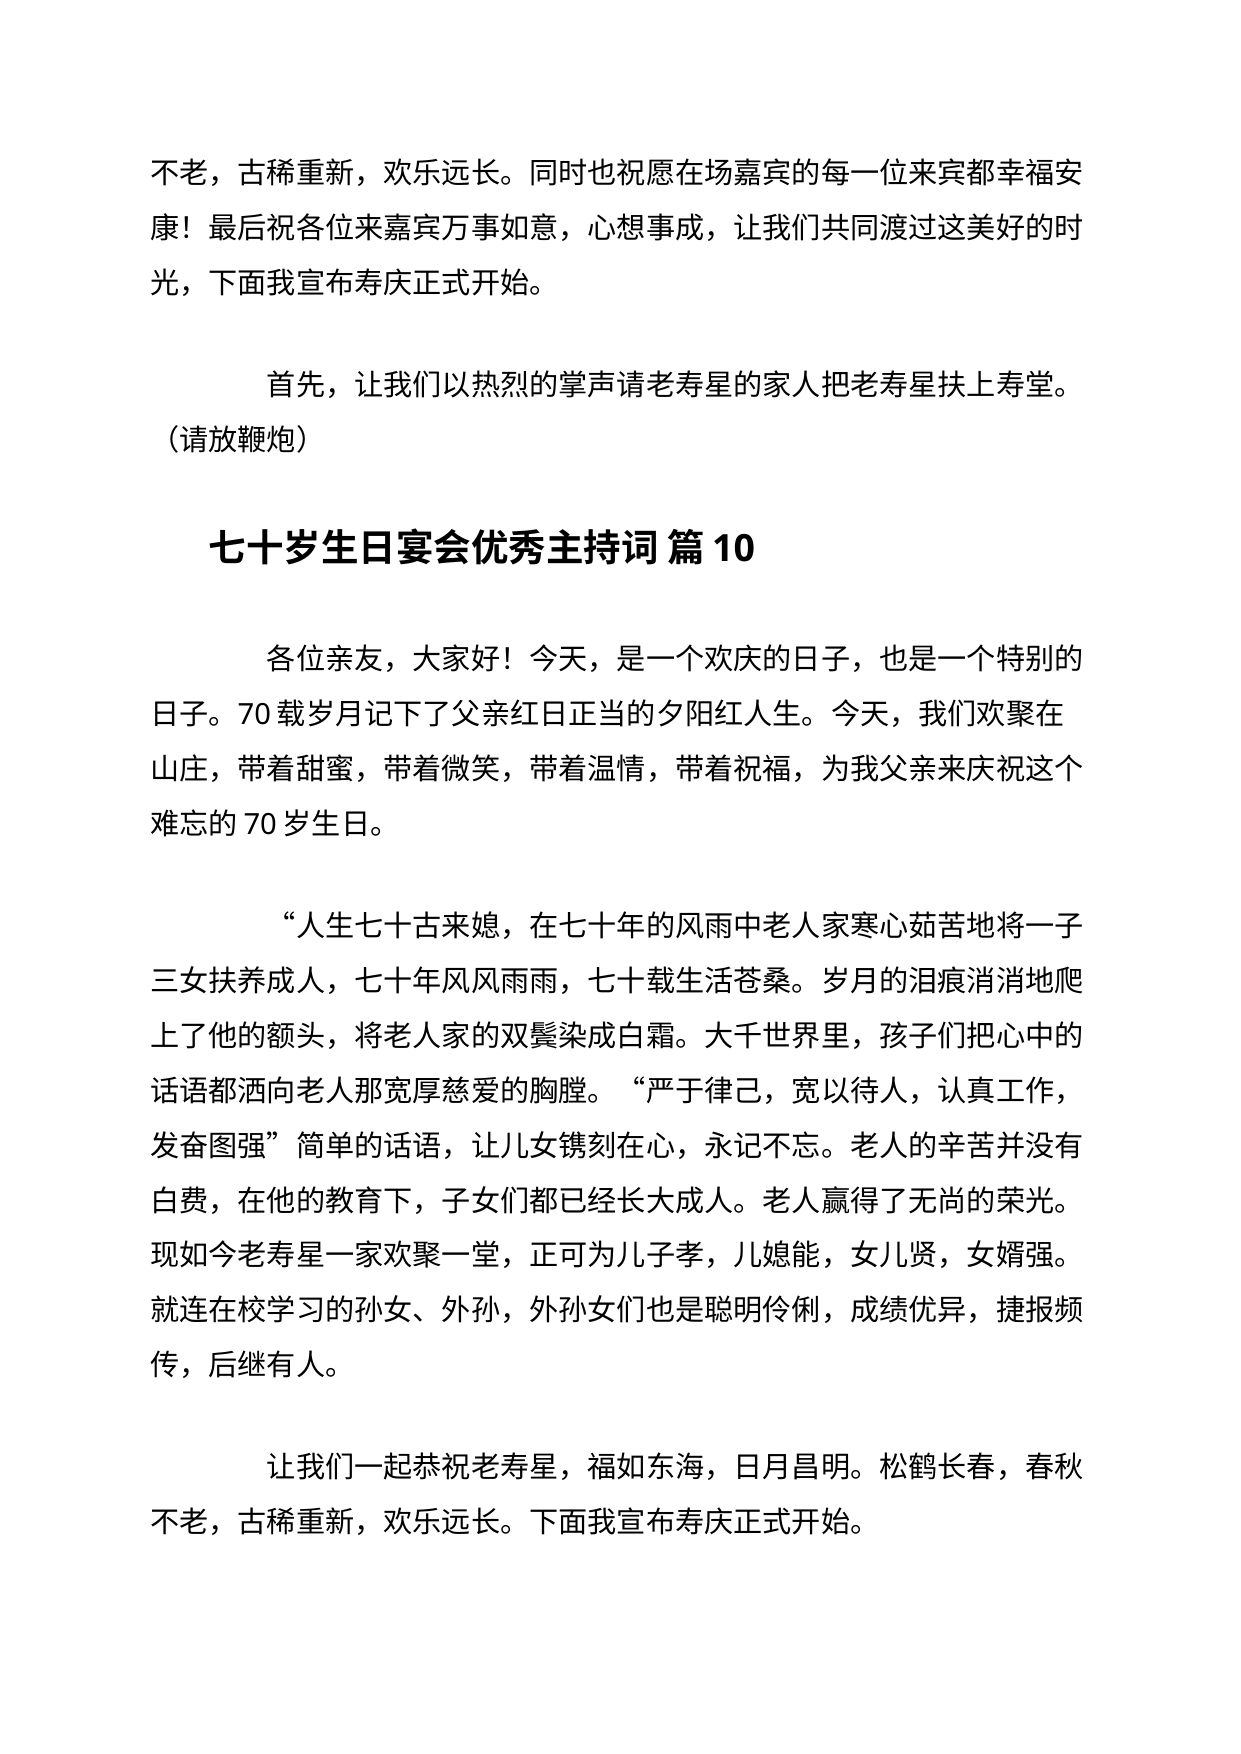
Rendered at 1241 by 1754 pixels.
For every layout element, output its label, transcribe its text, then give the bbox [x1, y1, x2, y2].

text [150, 150, 1090, 302]
text 首先，让我们以热烈的掌声请老寿星的家人把老寿星扶上寿堂。（请放鞭炮） [150, 362, 1090, 459]
text 各位亲友，大家好！今天，是一个欢庆的日子，也是一个特别的日子。70载岁月记下了父亲红日正当的夕阳红人生。今天，我们欢聚在山庄，带着甜蜜，带着微笑，带着温情，带着祝福，为我父亲来庆祝这个难忘的70岁生日。 [150, 636, 1090, 843]
text “人生七十古来媳，在七十年的风雨中老人家寒心茹苦地将一子三女扶养成人，七十年风风雨雨，七十载生活苍桑。岁月的泪痕消消地爬上了他的额头，将老人家的双鬓染成白霜。大千世界里，孩子们把心中的话语都洒向老人那宽厚慈爱的胸膛。“严于律己，宽以待人，认真工作，发奋图强”简单的话语，让儿女镌刻在心，永记不忘。老人的辛苦并没有白费，在他的教育下，子女们都已经长大成人。老人赢得了无尚的荣光。现如今老寿星一家欢聚一堂，正可为儿子孝，儿媳能，女儿贤，女婿强。就连在校学习的孙女、外孙，外孙女们也是聪明伶俐，成绩优异，捷报频传，后继有人。 [150, 903, 1090, 1384]
text 让我们一起恭祝老寿星，福如东海，日月昌明。松鹤长春，春秋不老，古稀重新，欢乐远长。下面我宣布寿庆正式开始。 [150, 1443, 1090, 1541]
text 七十岁生日宴会优秀主持词 篇10 [150, 518, 1090, 573]
